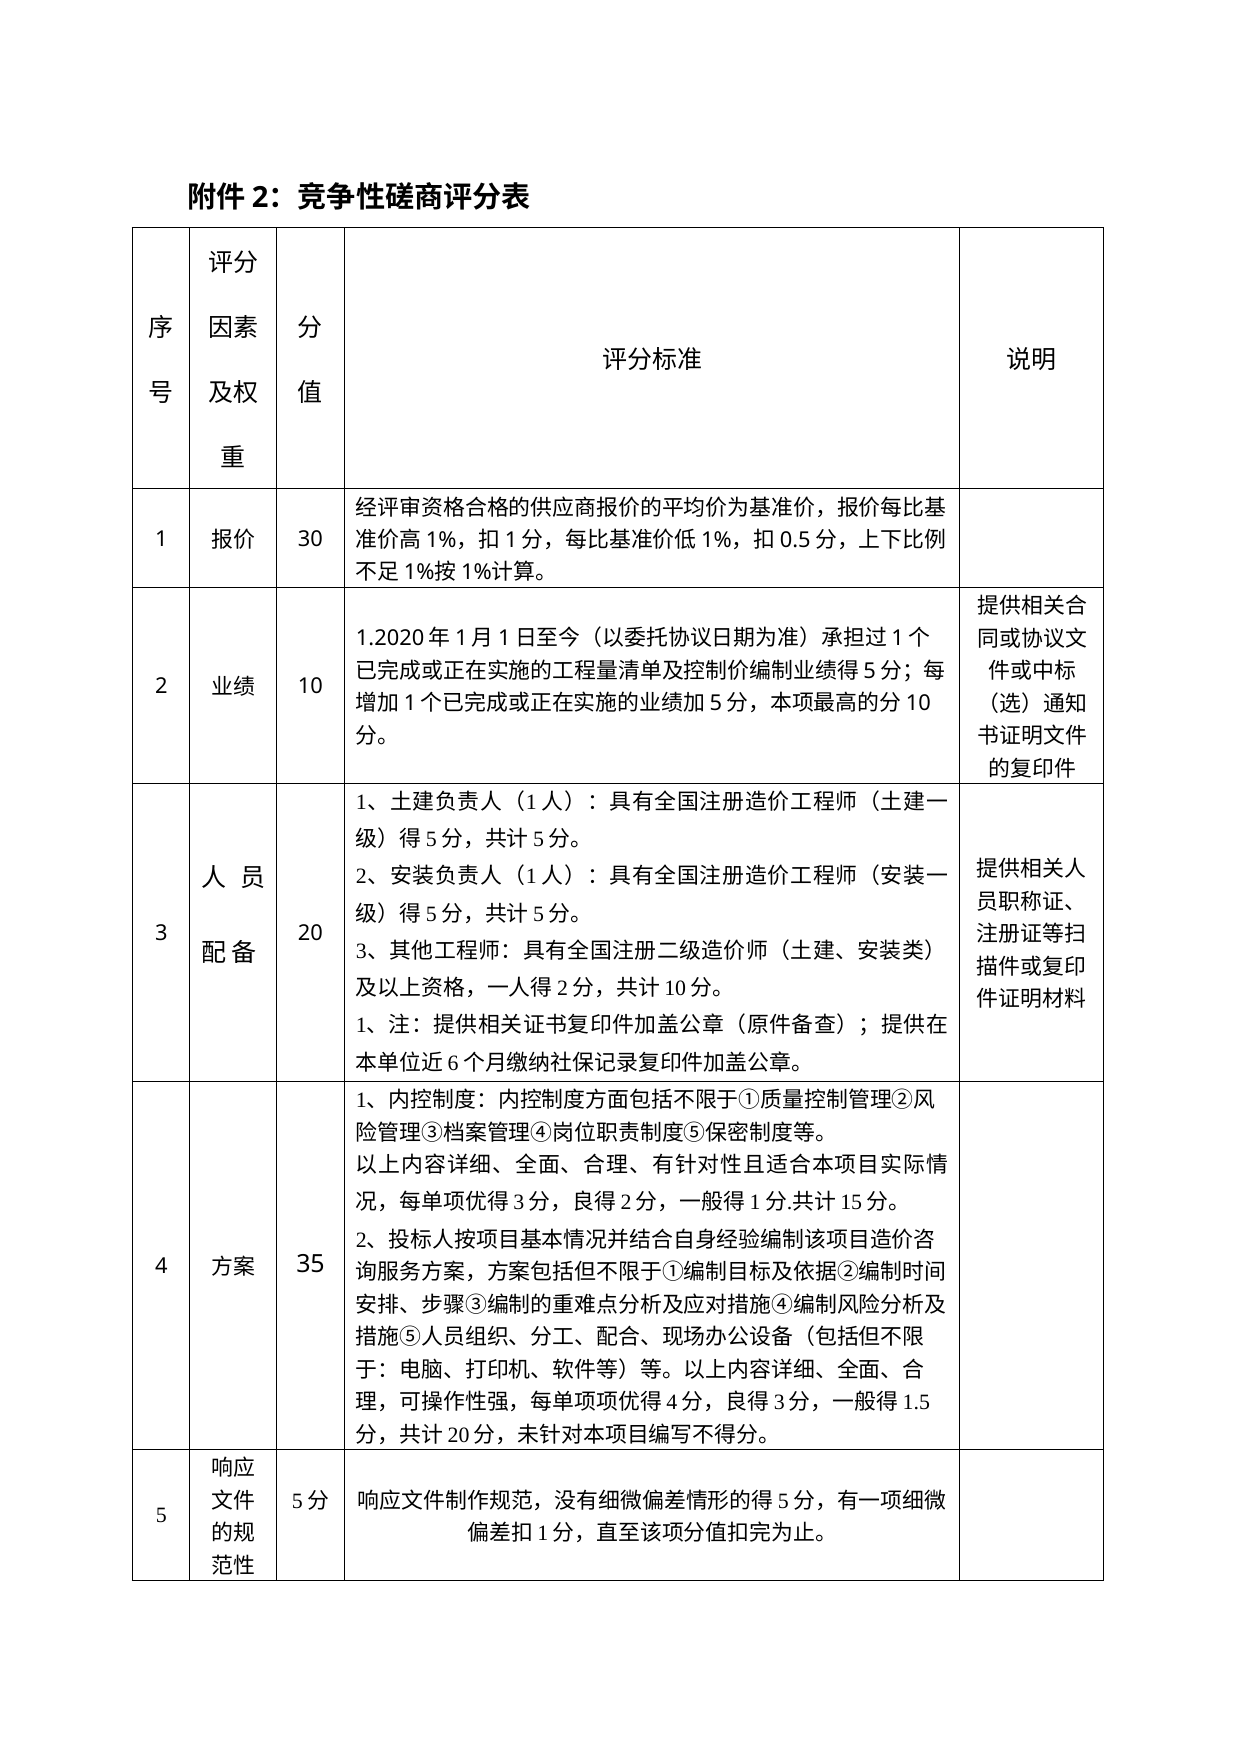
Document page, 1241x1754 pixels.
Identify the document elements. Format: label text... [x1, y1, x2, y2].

table_cell 20 [277, 784, 344, 1081]
table_header 评分因素及权重 [190, 228, 276, 488]
table_cell 1、内控制度：内控制度方面包括不限于①质量控制管理②风险管理③档案管理④岗位职责制度⑤保密制度等。 以上内容详细、全面、合理、有针对性且适合本项目实际情况，每单项优得3分，良得2分，一般得1分.共计15分。 2、投标人按项目基本情况并结合自身经验编制该项目造价咨询服务方案，方案包括但不限于①编制目标及依据②编制时间安排、步骤③编制的重难点分析及应对措施④编制风险分析及措施⑤人员组织、分工、配合、现场办公设备（包括但不限于：电脑、打印机、软件等）等。以上内容详细、全面、合理，可操作性强，每单项项优得4分，良得3分，一般得1.5分，共计20分，未针对本项目编写不得分。 [345, 1082, 959, 1449]
table_cell 经评审资格合格的供应商报价的平均价为基准价，报价每比基准价高1%，扣1分，每比基准价低1%，扣0.5分，上下比例不足1%按1%计算。 [345, 489, 959, 587]
table_cell 业绩 [190, 588, 276, 783]
table_cell 5 [133, 1450, 189, 1580]
table_cell 3 [133, 784, 189, 1081]
table_cell 4 [133, 1082, 189, 1449]
text 附件2：竞争性磋商评分表 [187, 162, 1053, 227]
table_header 说明 [960, 228, 1103, 488]
table_cell 报价 [190, 489, 276, 587]
table_cell 30 [277, 489, 344, 587]
table_cell 10 [277, 588, 344, 783]
table_cell 1 [133, 489, 189, 587]
table_cell 响应文件制作规范，没有细微偏差情形的得5分，有一项细微偏差扣1分，直至该项分值扣完为止。 [345, 1450, 959, 1580]
table_cell [960, 1450, 1103, 1580]
table_cell 5分 [277, 1450, 344, 1580]
table_cell 响应文件的规范性 [190, 1450, 276, 1580]
table_cell 人员配 备 [190, 784, 276, 1081]
table_header 分值 [277, 228, 344, 488]
table_cell 方案 [190, 1082, 276, 1449]
table_cell [960, 489, 1103, 587]
table_cell 35 [277, 1082, 344, 1449]
table_cell 提供相关人员职称证、注册证等扫描件或复印件证明材料 [960, 784, 1103, 1081]
table_cell [960, 1082, 1103, 1449]
table_header 序号 [133, 228, 189, 488]
table_cell 提供相关合同或协议文件或中标（选）通知书证明文件的复印件 [960, 588, 1103, 783]
table_cell 2 [133, 588, 189, 783]
table_cell 1.2020年1月1日至今（以委托协议日期为准）承担过1个已完成或正在实施的工程量清单及控制价编制业绩得5分；每增加1个已完成或正在实施的业绩加5分，本项最高的分10分。 [345, 588, 959, 783]
table_header 评分标准 [345, 228, 959, 488]
table_cell 1、土建负责人（1人）：具有全国注册造价工程师（土建一级）得5分，共计5分。 2、安装负责人（1人）：具有全国注册造价工程师（安装一级）得5分，共计5分。 3、其他工程师：具有全国注册二级造价师（土建、安装类）及以上资格，一人得2分，共计10分。 注：提供相关证书复印件加盖公章（原件备查）；提供在本单位近6个月缴纳社保记录复印件加盖公章。 [345, 784, 959, 1081]
